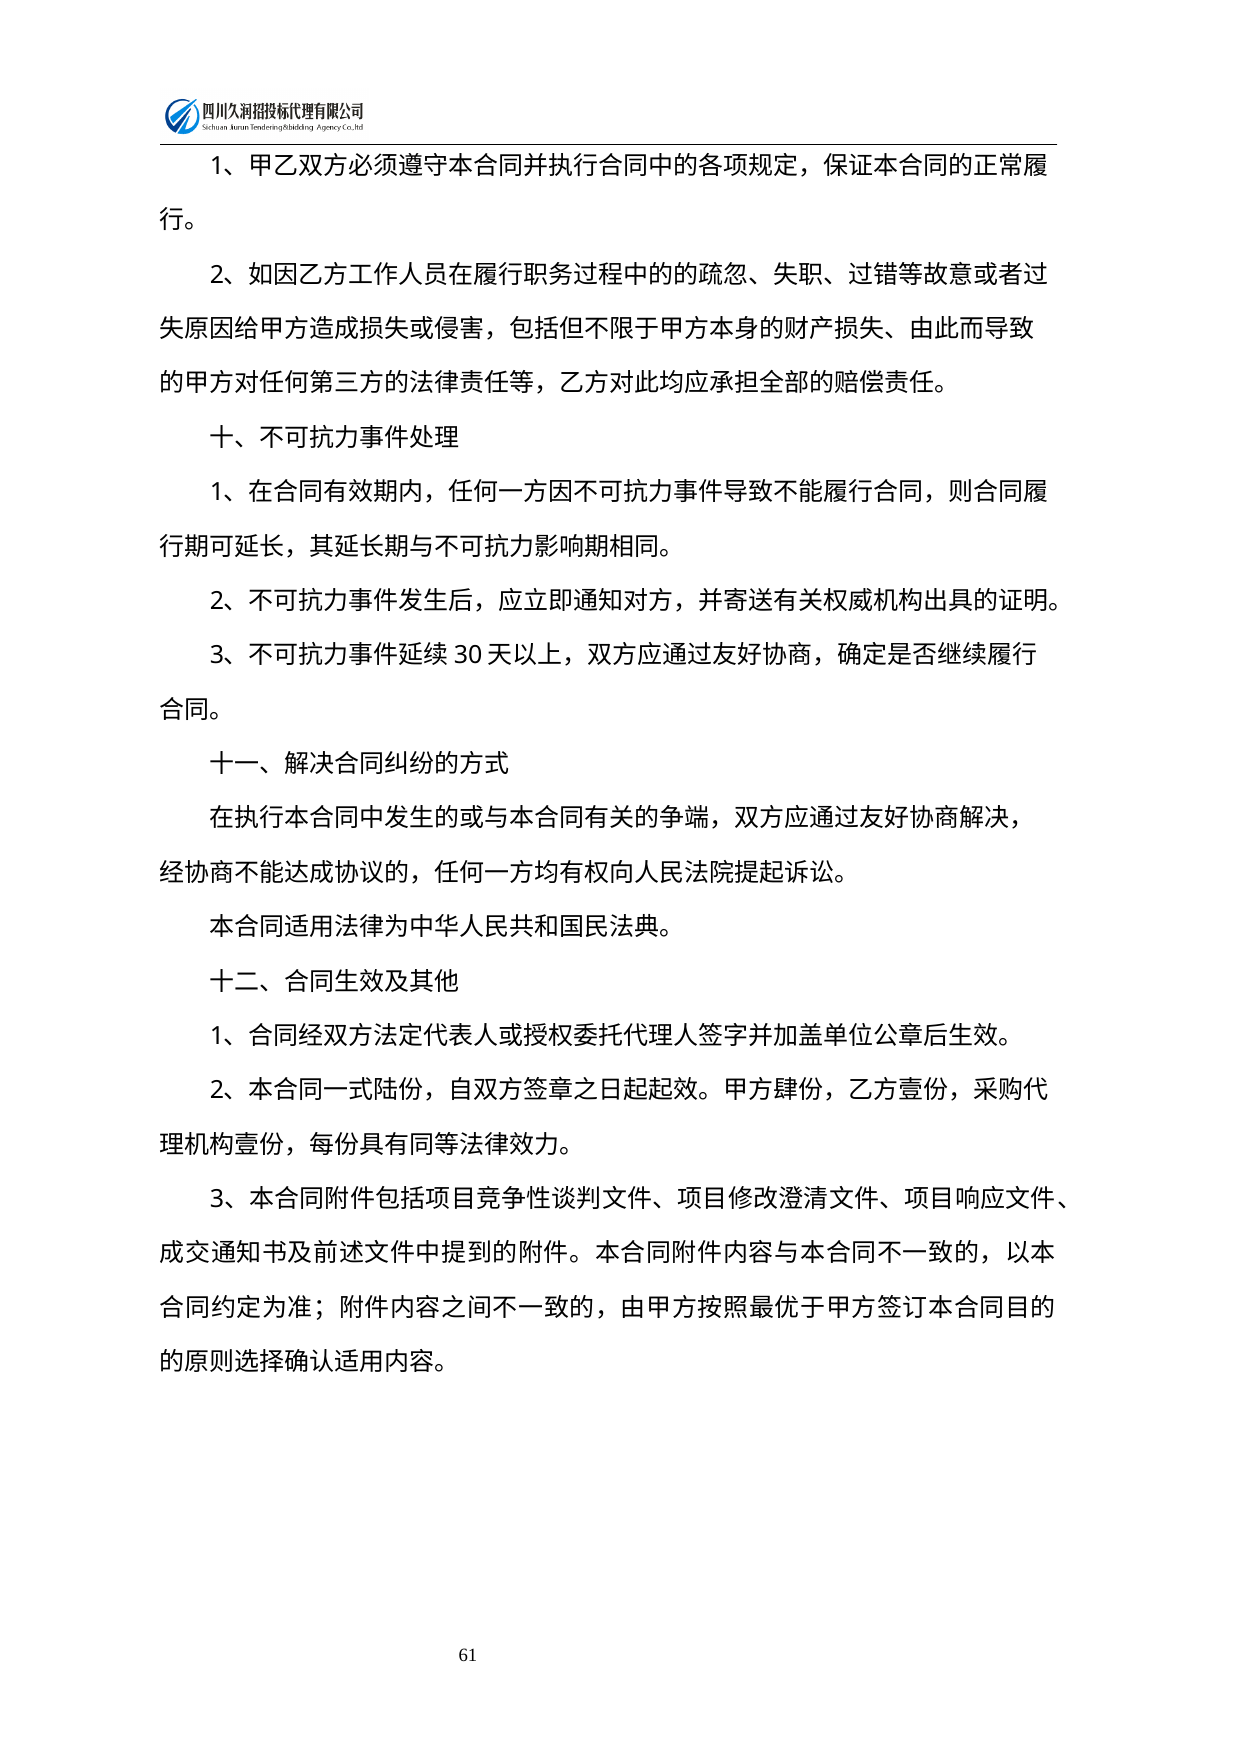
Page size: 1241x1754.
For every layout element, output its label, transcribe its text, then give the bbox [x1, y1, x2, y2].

text 十一、解决合同纠纷的方式 [159, 743, 1057, 780]
text 十、不可抗力事件处理 [159, 417, 1057, 453]
picture [159, 88, 369, 142]
text 在执行本合同中发生的或与本合同有关的争端，双方应通过友好协商解决，经协商不能达成协议的，任何一方均有权向人民法院提起诉讼。 [159, 798, 1057, 888]
text 2、本合同一式陆份，自双方签章之日起起效。甲方肆份，乙方壹份，采购代理机构壹份，每份具有同等法律效力。 [159, 1070, 1057, 1160]
text 3、本合同附件包括项目竞争性谈判文件、项目修改澄清文件、项目响应文件、成交通知书及前述文件中提到的附件。本合同附件内容与本合同不一致的，以本合同约定为准；附件内容之间不一致的，由甲方按照最优于甲方签订本合同目的的原则选择确认适用内容。 [159, 1178, 1057, 1378]
text 2、如因乙方工作人员在履行职务过程中的的疏忽、失职、过错等故意或者过失原因给甲方造成损失或侵害，包括但不限于甲方本身的财产损失、由此而导致的甲方对任何第三方的法律责任等，乙方对此均应承担全部的赔偿责任。 [159, 254, 1057, 399]
text 3、不可抗力事件延续30天以上，双方应通过友好协商，确定是否继续履行合同。 [159, 635, 1057, 725]
text 本合同适用法律为中华人民共和国民法典。 [159, 907, 1057, 943]
text 2、不可抗力事件发生后，应立即通知对方，并寄送有关权威机构出具的证明。 [159, 580, 1057, 617]
text 1、在合同有效期内，任何一方因不可抗力事件导致不能履行合同，则合同履行期可延长，其延长期与不可抗力影响期相同。 [159, 472, 1057, 562]
text 1、合同经双方法定代表人或授权委托代理人签字并加盖单位公章后生效。 [159, 1015, 1057, 1052]
text 十二、合同生效及其他 [159, 961, 1057, 997]
text 1、甲乙双方必须遵守本合同并执行合同中的各项规定，保证本合同的正常履行。 [159, 145, 1057, 236]
